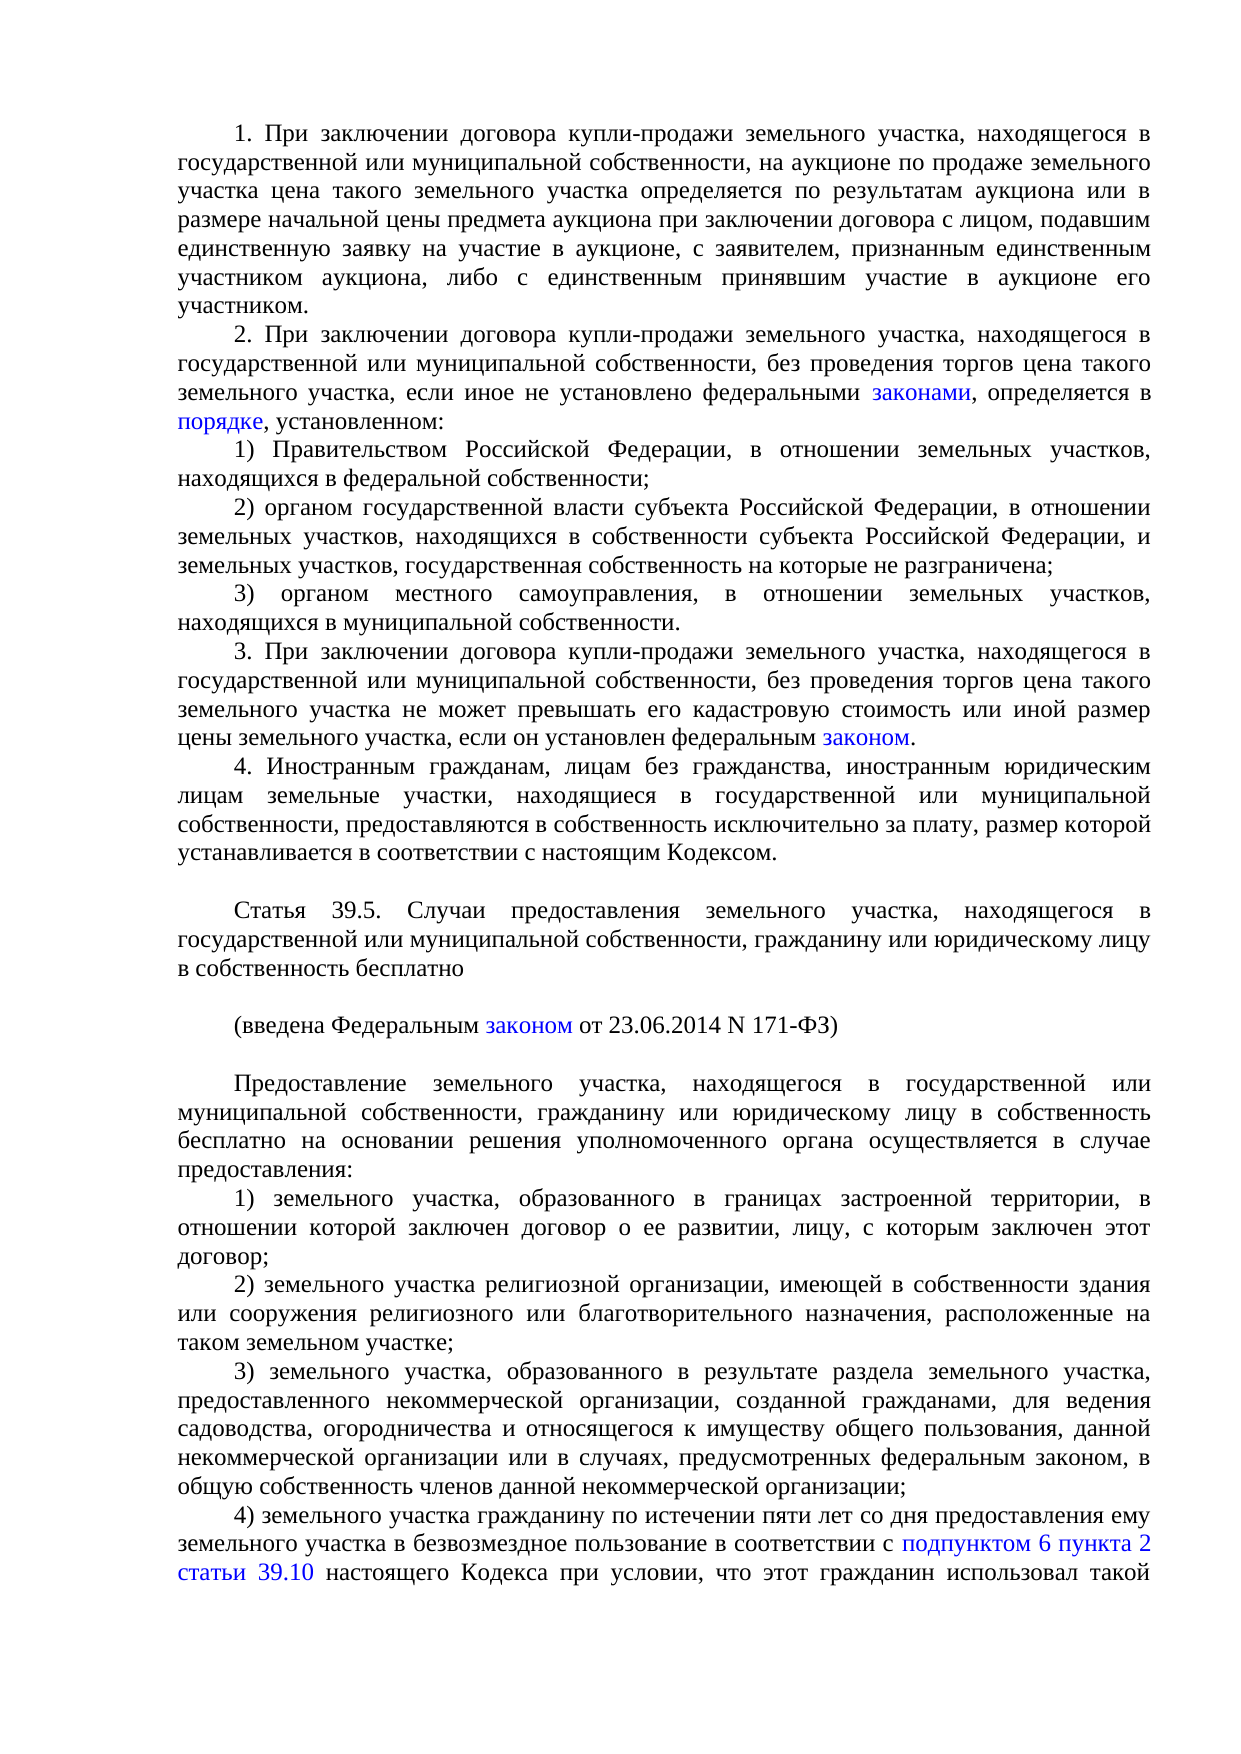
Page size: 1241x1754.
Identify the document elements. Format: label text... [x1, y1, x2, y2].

text 3) земельного участка, образованного в результате раздела земельного участка, предоставленного некоммерческой организации, созданной гражданами, для ведения садоводства, огородничества и относящегося к имуществу общего пользования, данной некоммерческой организации или в случаях, предусмотренных федеральным законом, в общую собственность членов данной некоммерческой организации; [177, 1356, 1152, 1500]
text 1) Правительством Российской Федерации, в отношении земельных участков, находящихся в федеральной собственности; [177, 434, 1152, 492]
text (введена Федеральным законом от 23.06.2014 N 171-ФЗ) [177, 1010, 1152, 1039]
text 2) земельного участка религиозной организации, имеющей в собственности здания или сооружения религиозного или благотворительного назначения, расположенные на таком земельном участке; [177, 1269, 1152, 1356]
text 2. При заключении договора купли-продажи земельного участка, находящегося в государственной или муниципальной собственности, без проведения торгов цена такого земельного участка, если иное не установлено федеральными законами, определяется в порядке, установленном: [177, 319, 1152, 434]
text Предоставление земельного участка, находящегося в государственной или муниципальной собственности, гражданину или юридическому лицу в собственность бесплатно на основании решения уполномоченного органа осуществляется в случае предоставления: [177, 1068, 1152, 1183]
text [177, 1500, 1152, 1586]
text 1) земельного участка, образованного в границах застроенной территории, в отношении которой заключен договор о ее развитии, лицу, с которым заключен этот договор; [177, 1183, 1152, 1269]
text 1. При заключении договора купли-продажи земельного участка, находящегося в государственной или муниципальной собственности, на аукционе по продаже земельного участка цена такого земельного участка определяется по результатам аукциона или в размере начальной цены предмета аукциона при заключении договора с лицом, подавшим единственную заявку на участие в аукционе, с заявителем, признанным единственным участником аукциона, либо с единственным принявшим участие в аукционе его участником. [177, 118, 1152, 319]
text Статья 39.5. Случаи предоставления земельного участка, находящегося в государственной или муниципальной собственности, гражданину или юридическому лицу в собственность бесплатно [177, 895, 1152, 981]
text 2) органом государственной власти субъекта Российской Федерации, в отношении земельных участков, находящихся в собственности субъекта Российской Федерации, и земельных участков, государственная собственность на которые не разграничена; [177, 492, 1152, 578]
text 3. При заключении договора купли-продажи земельного участка, находящегося в государственной или муниципальной собственности, без проведения торгов цена такого земельного участка не может превышать его кадастровую стоимость или иной размер цены земельного участка, если он установлен федеральным законом. [177, 636, 1152, 751]
text 3) органом местного самоуправления, в отношении земельных участков, находящихся в муниципальной собственности. [177, 578, 1152, 636]
text 4. Иностранным гражданам, лицам без гражданства, иностранным юридическим лицам земельные участки, находящиеся в государственной или муниципальной собственности, предоставляются в собственность исключительно за плату, размер которой устанавливается в соответствии с настоящим Кодексом. [177, 751, 1152, 866]
